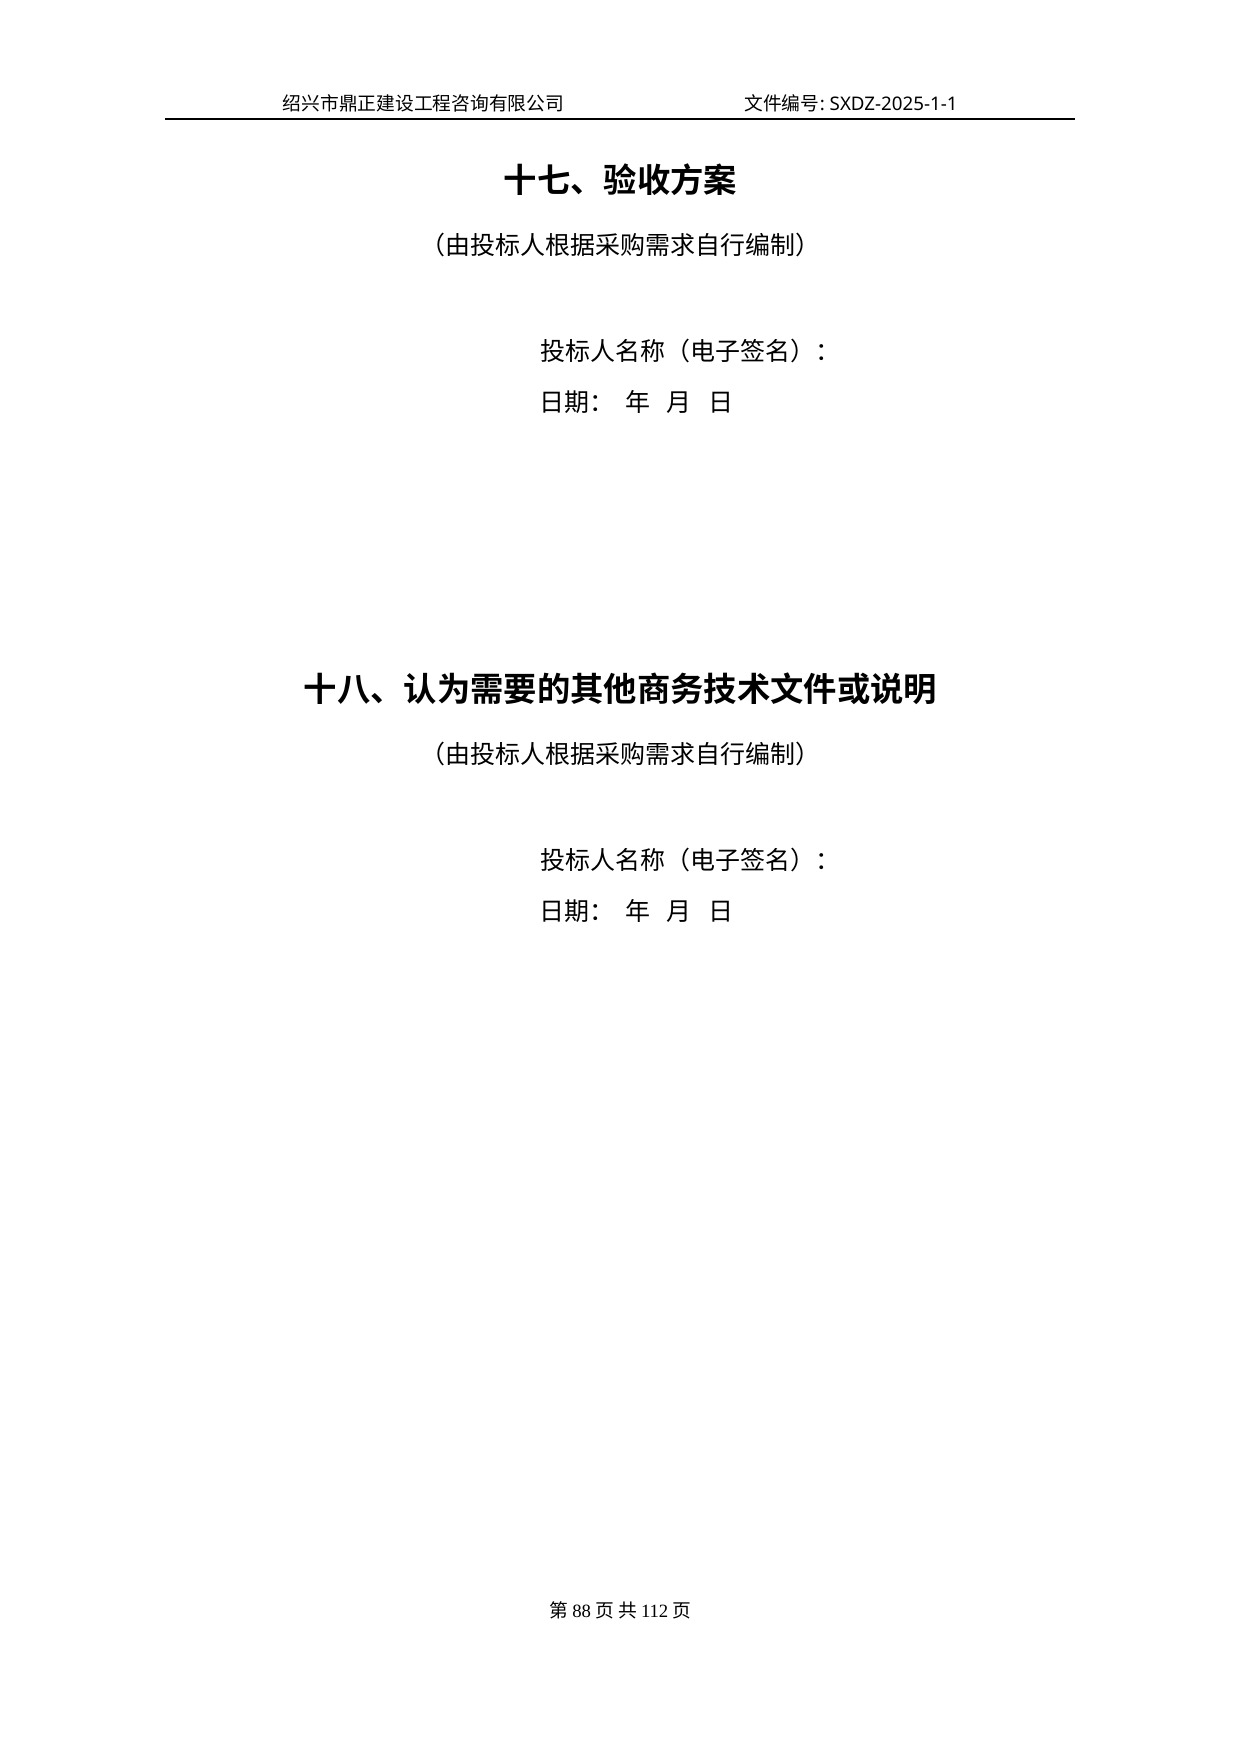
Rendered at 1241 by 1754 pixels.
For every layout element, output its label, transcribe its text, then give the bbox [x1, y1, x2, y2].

text 日期： 年 月 日 [165, 891, 1075, 927]
text 十七、验收方案 [165, 153, 1075, 202]
text 日期： 年 月 日 [165, 382, 1075, 418]
text 投标人名称（电子签名）： [165, 840, 1075, 876]
text （由投标人根据采购需求自行编制） [165, 735, 1075, 771]
text 十八、认为需要的其他商务技术文件或说明 [165, 662, 1075, 711]
text （由投标人根据采购需求自行编制） [165, 226, 1075, 262]
text 投标人名称（电子签名）： [165, 331, 1075, 367]
